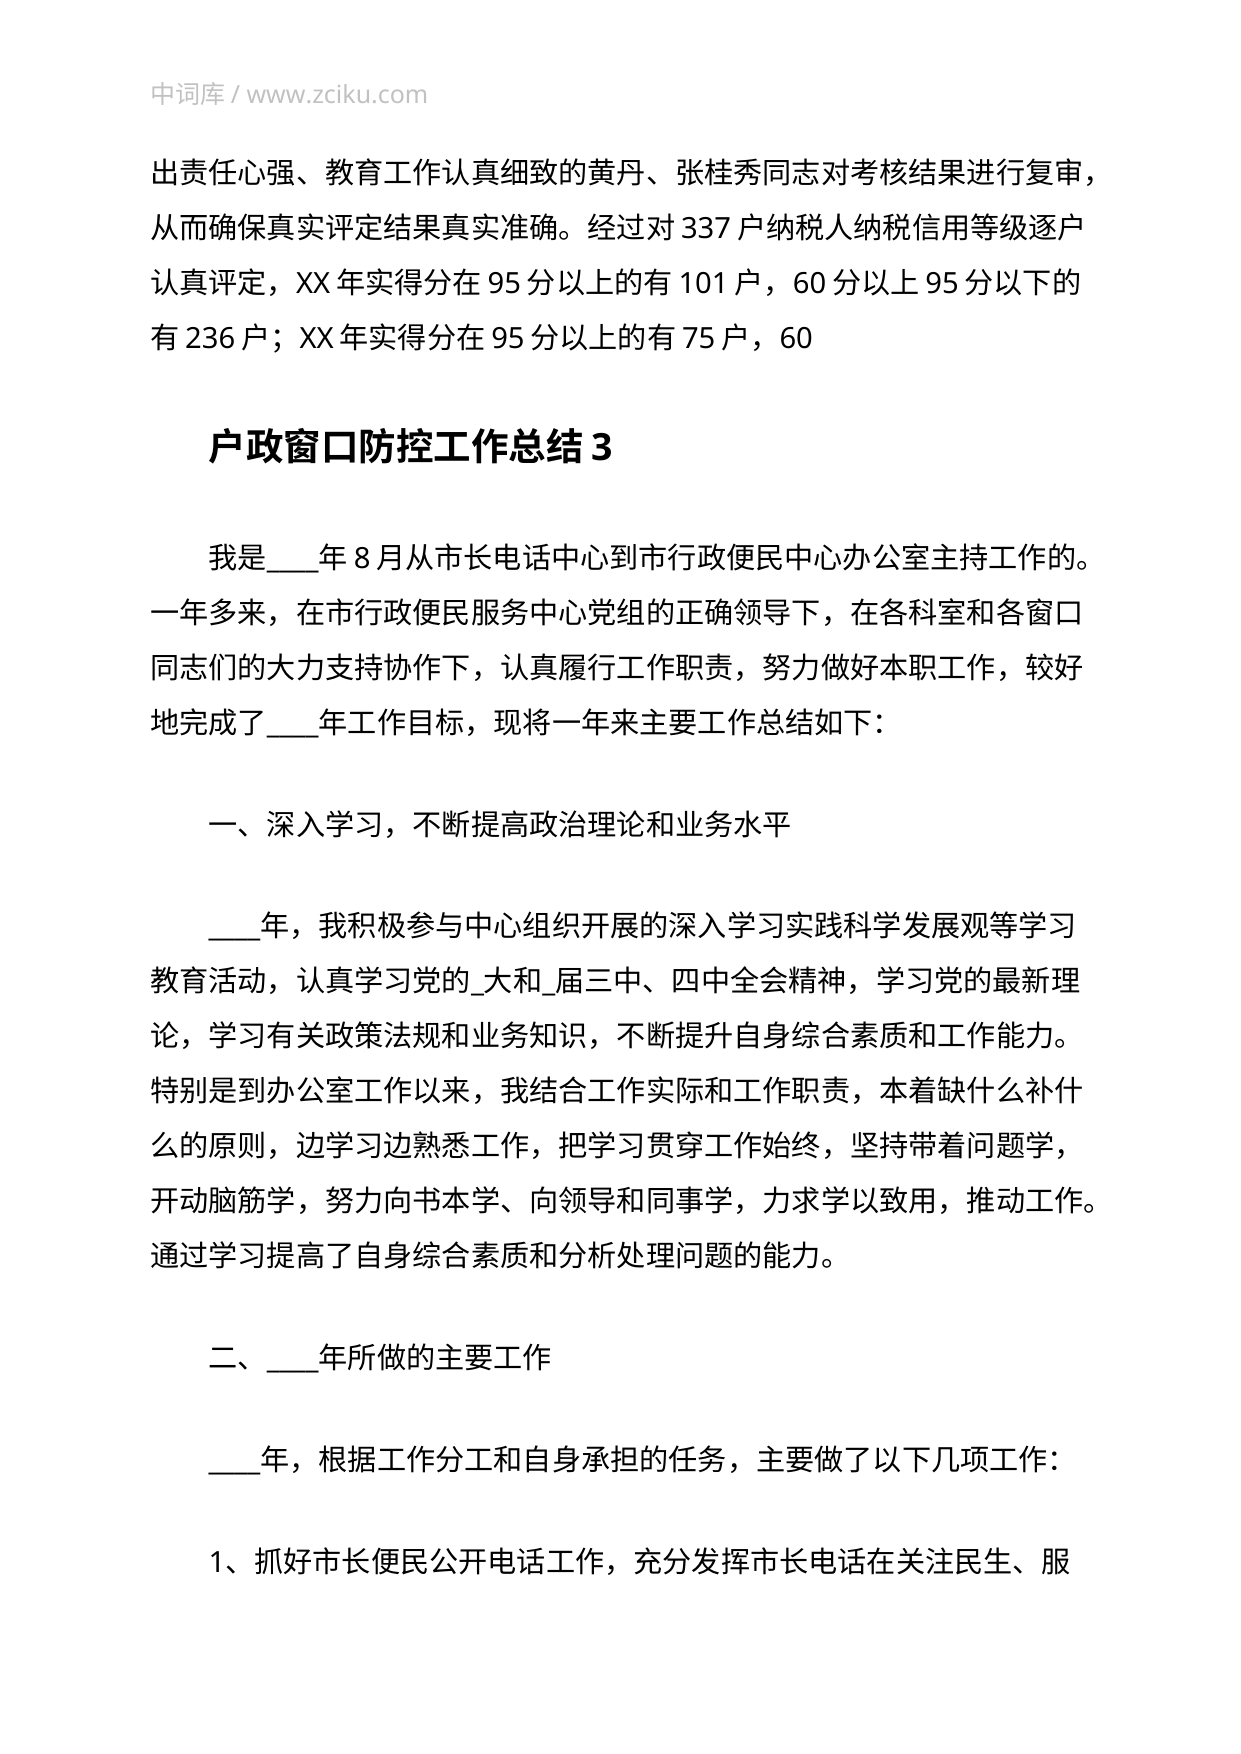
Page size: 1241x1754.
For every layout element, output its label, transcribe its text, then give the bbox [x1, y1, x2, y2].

text ____年，根据工作分工和自身承担的任务，主要做了以下几项工作： [150, 1436, 1090, 1479]
text ____年，我积极参与中心组织开展的深入学习实践科学发展观等学习教育活动，认真学习党的_大和_届三中、四中全会精神，学习党的最新理论，学习有关政策法规和业务知识，不断提升自身综合素质和工作能力。特别是到办公室工作以来，我结合工作实际和工作职责，本着缺什么补什么的原则，边学习边熟悉工作，把学习贯穿工作始终，坚持带着问题学，开动脑筋学，努力向书本学、向领导和同事学，力求学以致用，推动工作。通过学习提高了自身综合素质和分析处理问题的能力。 [150, 903, 1090, 1275]
text 二、____年所做的主要工作 [150, 1334, 1090, 1377]
text 户政窗口防控工作总结3 [150, 417, 1090, 471]
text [150, 1538, 1090, 1581]
text 一、深入学习，不断提高政治理论和业务水平 [150, 801, 1090, 843]
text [150, 150, 1090, 357]
text 我是____年8月从市长电话中心到市行政便民中心办公室主持工作的。一年多来，在市行政便民服务中心党组的正确领导下，在各科室和各窗口同志们的大力支持协作下，认真履行工作职责，努力做好本职工作，较好地完成了____年工作目标，现将一年来主要工作总结如下： [150, 534, 1090, 742]
